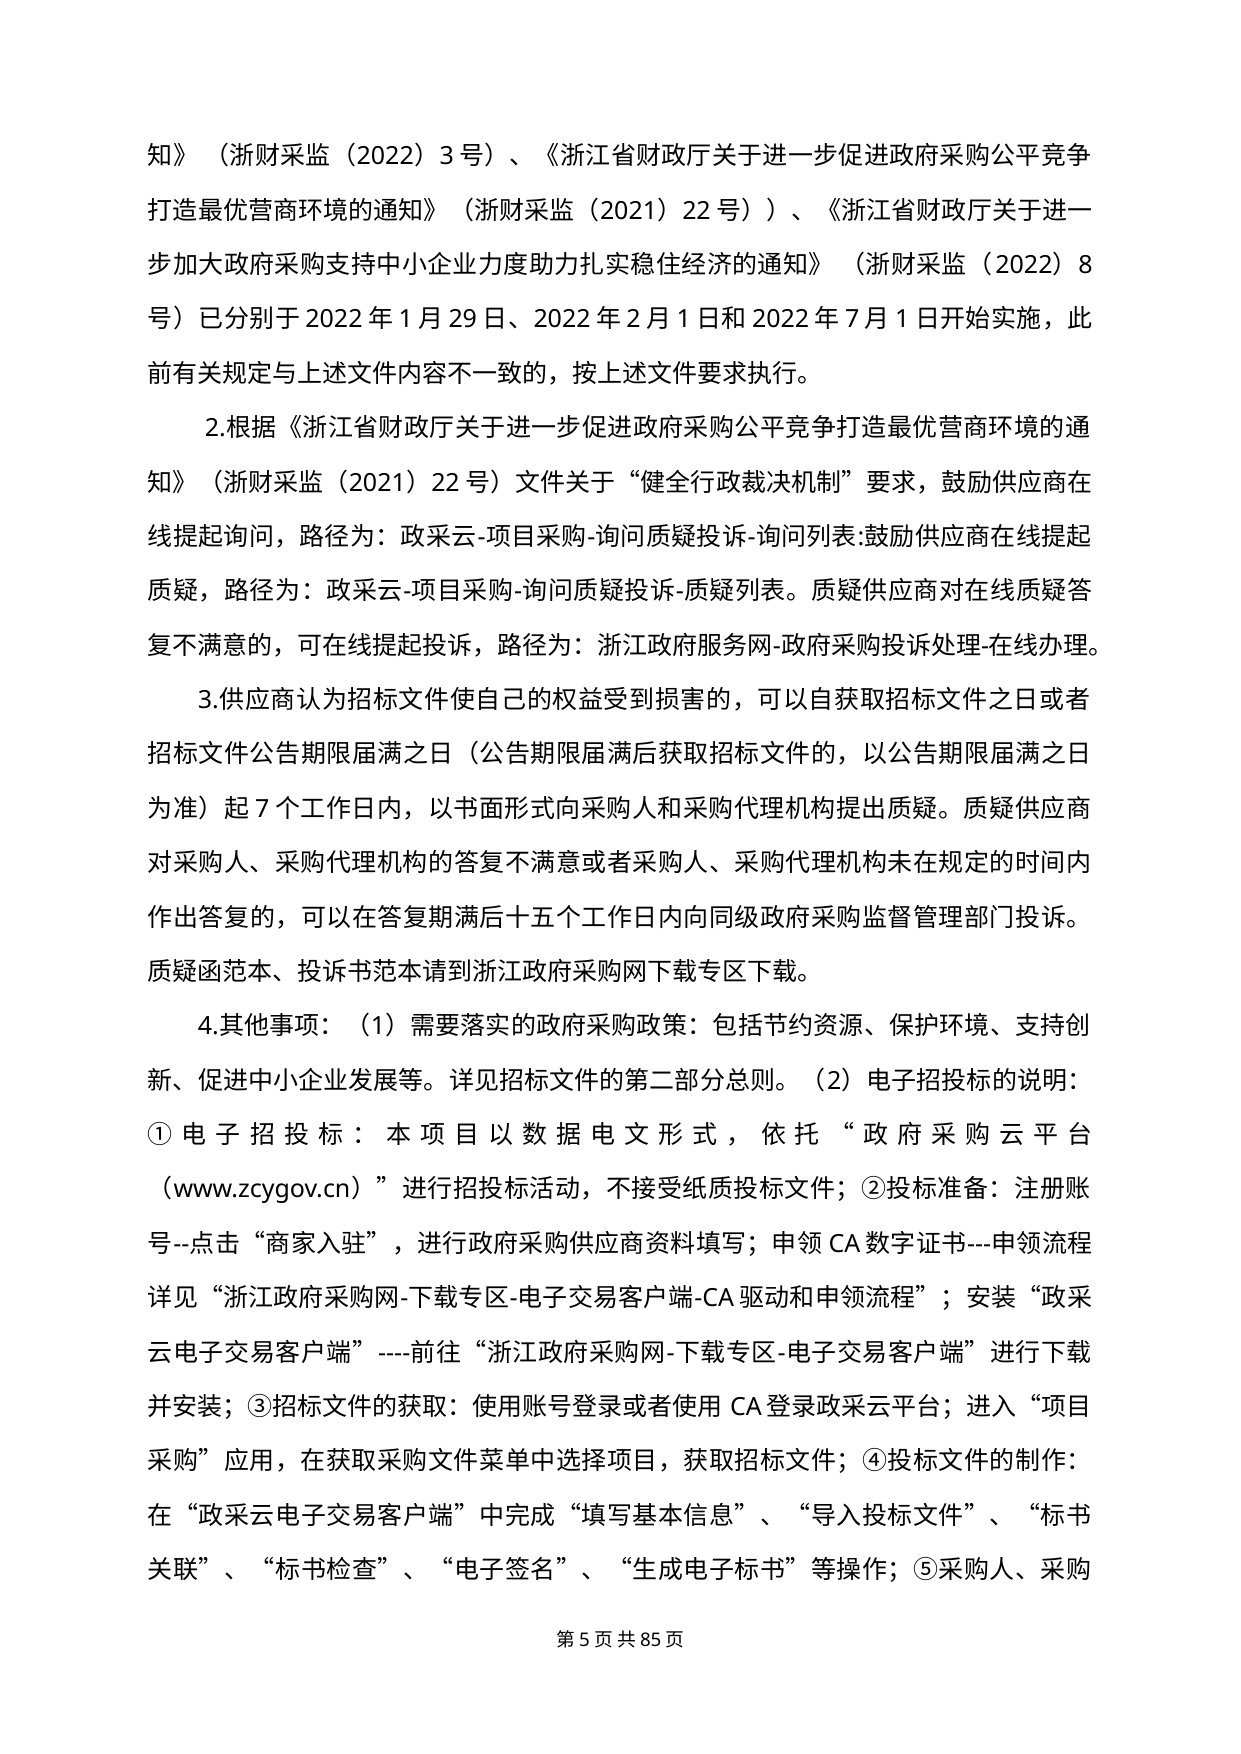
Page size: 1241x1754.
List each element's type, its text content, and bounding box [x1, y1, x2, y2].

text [148, 136, 1092, 389]
text 2.根据《浙江省财政厅关于进一步促进政府采购公平竞争打造最优营商环境的通知》（浙财采监（2021）22号）文件关于“健全行政裁决机制”要求，鼓励供应商在线提起询问，路径为：政采云-项目采购-询问质疑投诉-询问列表:鼓励供应商在线提起质疑，路径为：政采云-项目采购-询问质疑投诉-质疑列表。质疑供应商对在线质疑答复不满意的，可在线提起投诉，路径为：浙江政府服务网-政府采购投诉处理-在线办理。 [148, 408, 1092, 661]
text 3.供应商认为招标文件使自己的权益受到损害的，可以自获取招标文件之日或者招标文件公告期限届满之日（公告期限届满后获取招标文件的，以公告期限届满之日为准）起7个工作日内，以书面形式向采购人和采购代理机构提出质疑。质疑供应商对采购人、采购代理机构的答复不满意或者采购人、采购代理机构未在规定的时间内作出答复的，可以在答复期满后十五个工作日内向同级政府采购监督管理部门投诉。质疑函范本、投诉书范本请到浙江政府采购网下载专区下载。 [148, 679, 1092, 988]
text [148, 1006, 1092, 1586]
